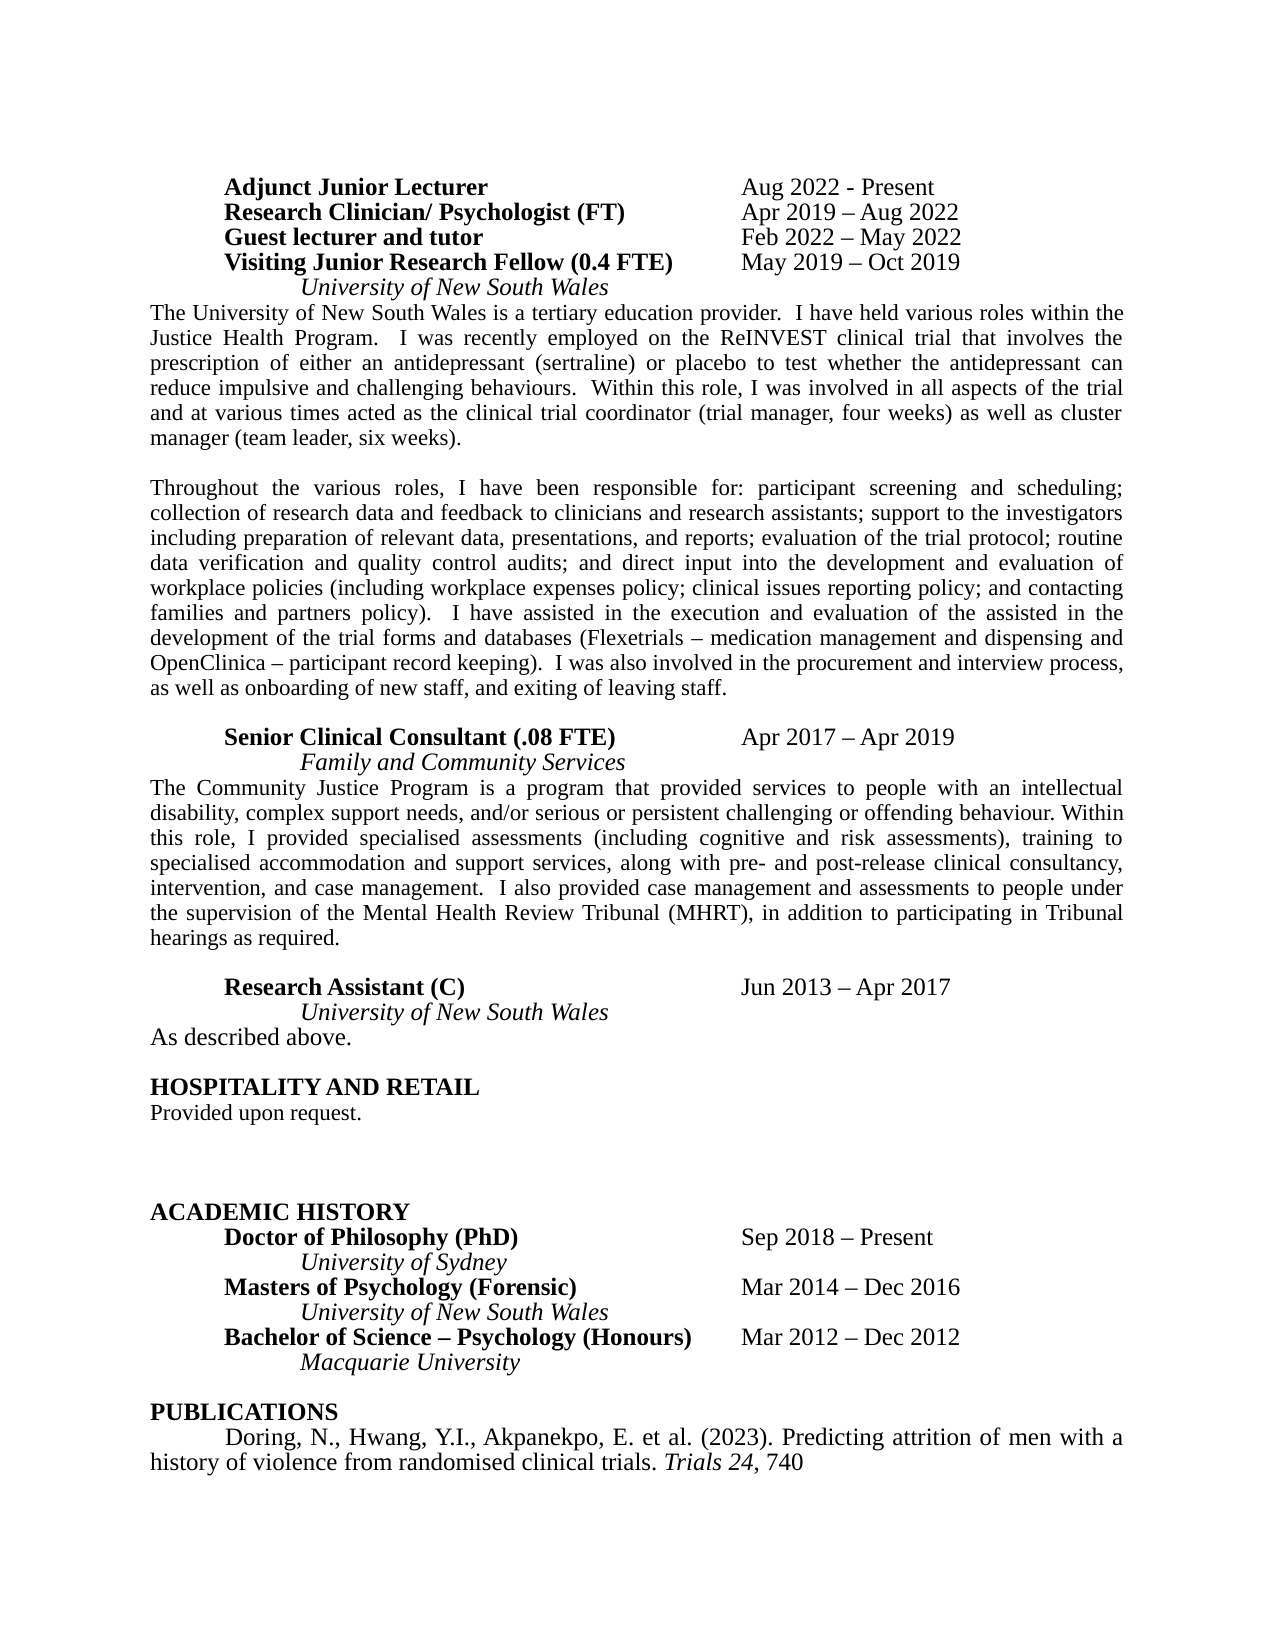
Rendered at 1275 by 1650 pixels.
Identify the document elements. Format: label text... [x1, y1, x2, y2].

text Guest lecturer and tutor Feb 2022 – May 2022 [179, 225, 1125, 250]
text PUBLICATIONS [150, 1400, 1125, 1425]
text Research Assistant (C) Jun 2013 – Apr 2017 [179, 975, 1125, 1000]
text Doring, N., Hwang, Y.I., Akpanekpo, E. et al. (2023). Predicting attrition of men with a history of violence from randomised clinical trials. Trials 24, 740 [150, 1425, 1125, 1475]
text Adjunct Junior Lecturer Aug 2022 - Present [179, 175, 1125, 200]
text ACADEMIC HISTORY [150, 1200, 1125, 1225]
text Masters of Psychology (Forensic) Mar 2014 – Dec 2016 [224, 1275, 1125, 1300]
text Doctor of Philosophy (PhD) Sep 2018 – Present [224, 1225, 1125, 1250]
text The Community Justice Program is a program that provided services to people with an intellectual disability, complex support needs, and/or serious or persistent challenging or offending behaviour. Within this role, I provided specialised assessments (including cognitive and risk assessments), training to specialised accommodation and support services, along with pre- and post-release clinical consultancy, intervention, and case management. I also provided case management and assessments to people under the supervision of the Mental Health Review Tribunal (MHRT), in addition to participating in Tribunal hearings as required. [150, 775, 1125, 950]
text Provided upon request. [150, 1100, 1125, 1125]
text Research Clinician/ Psychologist (FT) Apr 2019 – Aug 2022 [179, 200, 1125, 225]
text Family and Community Services [254, 750, 1125, 775]
text Macquarie University [299, 1350, 1125, 1375]
text University of New South Wales [299, 1300, 1125, 1325]
text HOSPITALITY AND RETAIL [150, 1075, 1125, 1100]
text Visiting Junior Research Fellow (0.4 FTE) May 2019 – Oct 2019 [179, 250, 1125, 275]
text University of New South Wales [254, 1000, 1125, 1025]
text Bachelor of Science – Psychology (Honours) Mar 2012 – Dec 2012 [224, 1325, 1125, 1350]
text As described above. [150, 1025, 1125, 1050]
text Senior Clinical Consultant (.08 FTE) Apr 2017 – Apr 2019 [179, 725, 1125, 750]
text The University of New South Wales is a tertiary education provider. I have held various roles within the Justice Health Program. I was recently employed on the ReINVEST clinical trial that involves the prescription of either an antidepressant (sertraline) or placebo to test whether the antidepressant can reduce impulsive and challenging behaviours. Within this role, I was involved in all aspects of the trial and at various times acted as the clinical trial coordinator (trial manager, four weeks) as well as cluster manager (team leader, six weeks). [150, 300, 1125, 450]
text Throughout the various roles, I have been responsible for: participant screening and scheduling; collection of research data and feedback to clinicians and research assistants; support to the investigators including preparation of relevant data, presentations, and reports; evaluation of the trial protocol; routine data verification and quality control audits; and direct input into the development and evaluation of workplace policies (including workplace expenses policy; clinical issues reporting policy; and contacting families and partners policy). I have assisted in the execution and evaluation of the assisted in the development of the trial forms and databases (Flexetrials – medication management and dispensing and OpenClinica – participant record keeping). I was also involved in the procurement and interview process, as well as onboarding of new staff, and exiting of leaving staff. [150, 475, 1125, 700]
text University of Sydney [299, 1250, 1125, 1275]
text University of New South Wales [254, 275, 1125, 300]
